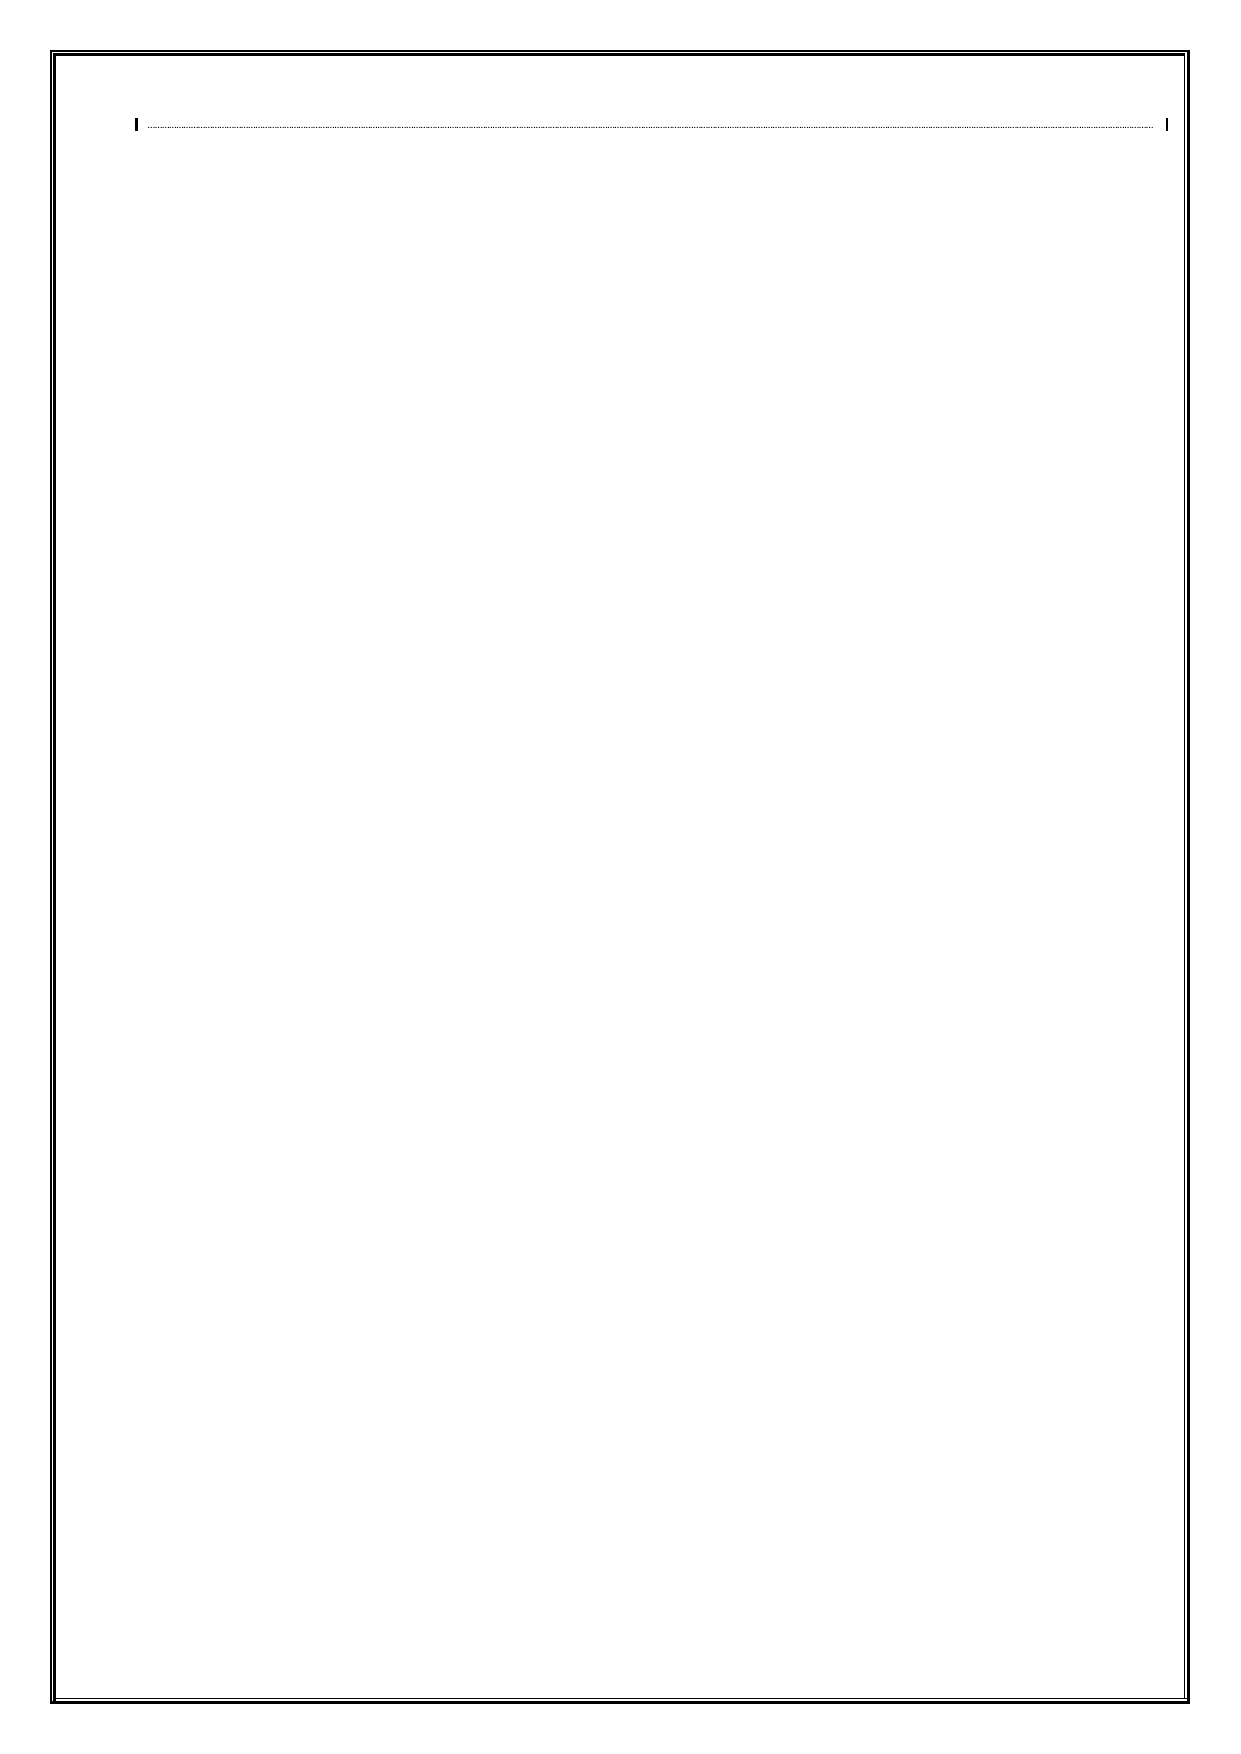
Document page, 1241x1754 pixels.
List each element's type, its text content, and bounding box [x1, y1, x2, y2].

table_cell …………………………………………………………………………………………………………………………………………………………………………………………………………………………………………………………………………………………………………………………………………………………………………………… [138, 118, 1166, 131]
